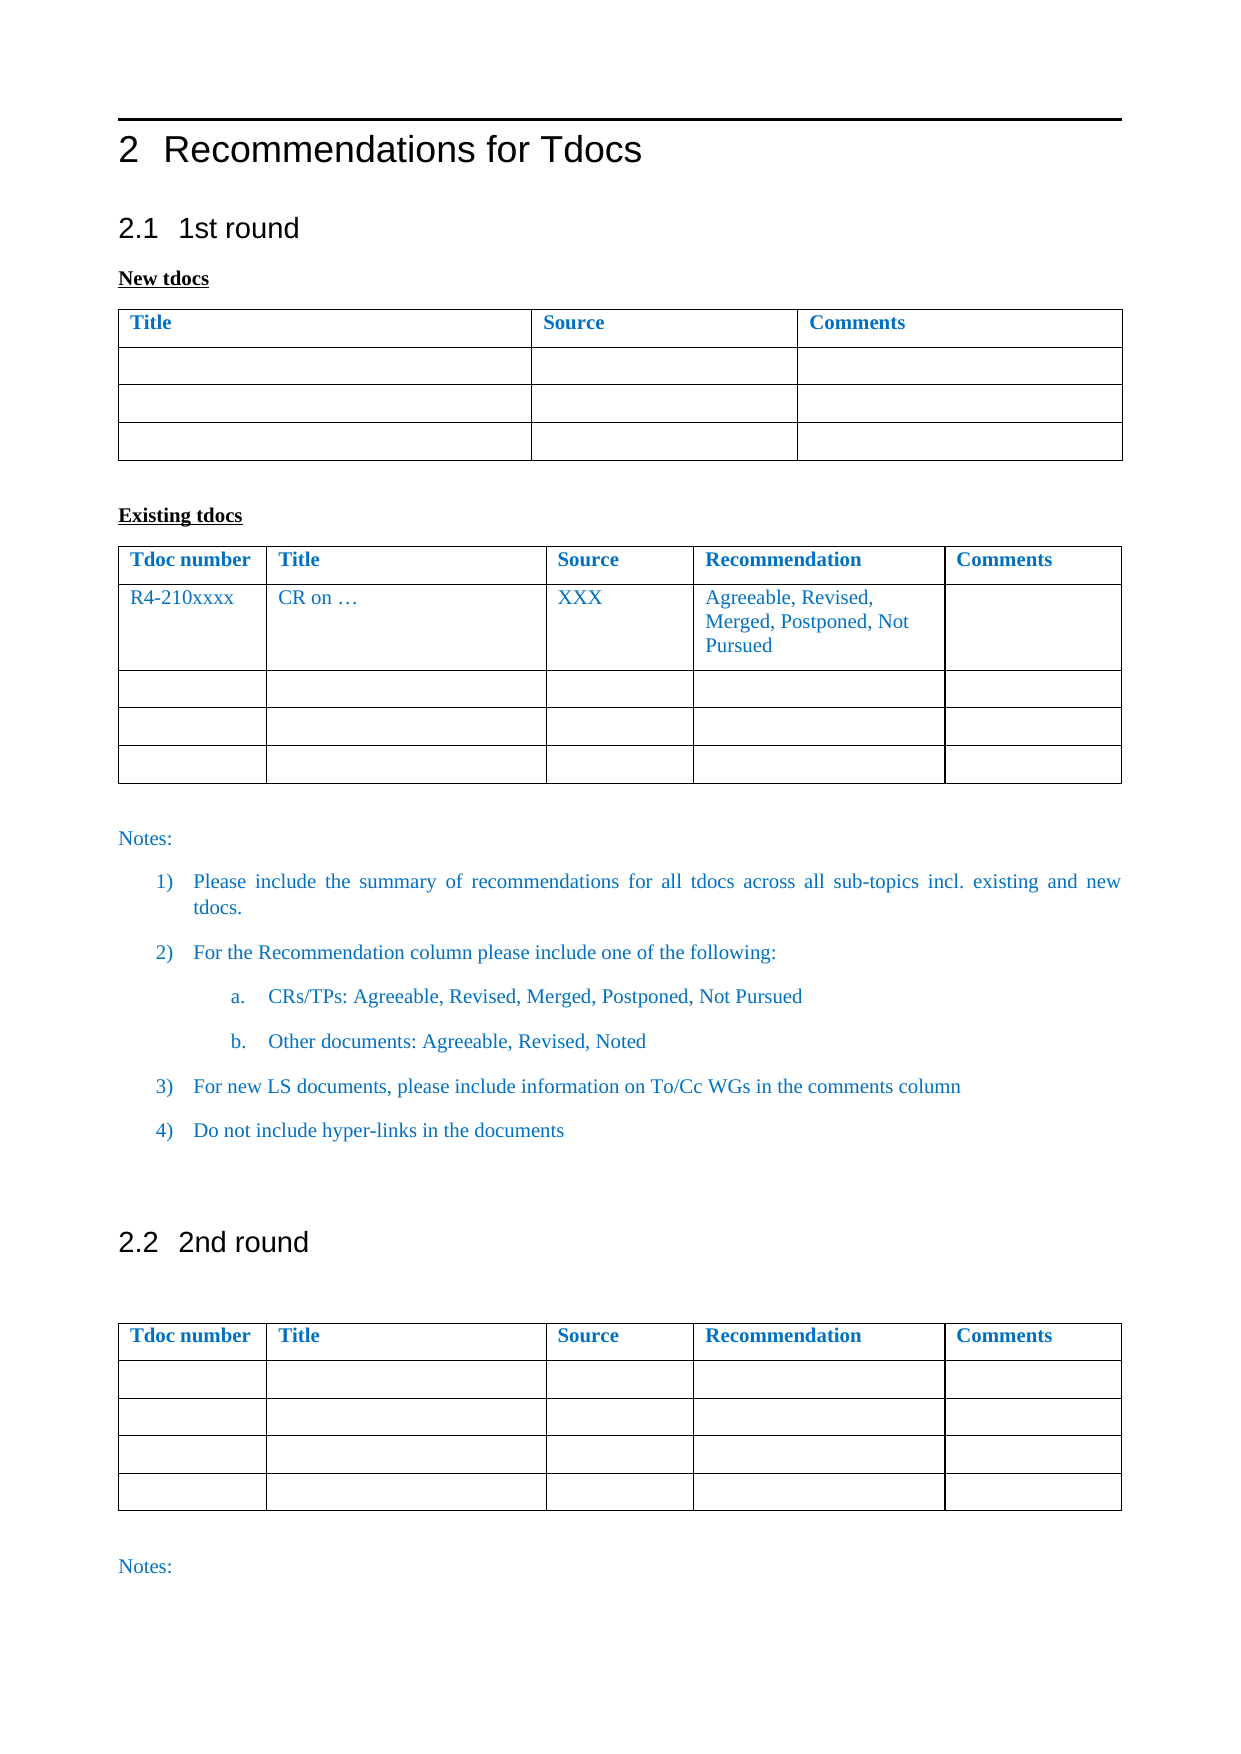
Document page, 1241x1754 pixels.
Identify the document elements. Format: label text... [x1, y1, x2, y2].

table_cell [119, 1399, 266, 1435]
table_cell [267, 746, 546, 782]
table_cell [547, 708, 693, 745]
table_cell [694, 1474, 944, 1510]
list Please include the summary of recommendations for all tdocs across all sub-topics incl. existing and new tdocs. [156, 869, 1122, 919]
table_cell [119, 1361, 266, 1398]
table_cell [694, 746, 944, 782]
table_cell Agreeable, Revised, Merged, Postponed, Not Pursued [694, 585, 944, 669]
table_cell [946, 585, 1121, 669]
table_cell [119, 746, 266, 782]
table_cell [119, 671, 266, 707]
list For the Recommendation column please include one of the following: [156, 940, 1122, 964]
table_cell [946, 746, 1121, 782]
table_cell [267, 1436, 546, 1473]
table_cell [532, 348, 797, 384]
table_cell R4-210xxxx [119, 585, 266, 669]
table_header Source [547, 1324, 693, 1360]
subtitle 1st round [118, 211, 1122, 245]
table_cell [267, 1474, 546, 1510]
table_cell [119, 1436, 266, 1473]
table_cell [946, 1399, 1121, 1435]
table_cell [532, 385, 797, 422]
table_cell [547, 1436, 693, 1473]
text Notes: [118, 826, 1122, 850]
table_header Tdoc number [119, 1324, 266, 1360]
table_cell [267, 671, 546, 707]
table_cell [547, 1399, 693, 1435]
list For new LS documents, please include information on To/Cc WGs in the comments column [156, 1074, 1122, 1098]
table_cell [946, 708, 1121, 745]
table_header Comments [798, 310, 1122, 347]
table_cell [694, 1436, 944, 1473]
table_cell [946, 1474, 1121, 1510]
table_header Recommendation [694, 547, 944, 584]
table_cell [694, 1399, 944, 1435]
list Other documents: Agreeable, Revised, Noted [231, 1029, 1122, 1053]
list Do not include hyper-links in the documents [156, 1118, 1122, 1142]
table_header Comments [946, 547, 1121, 584]
table_header Title [267, 547, 546, 584]
table_cell [798, 385, 1122, 422]
table_cell [798, 348, 1122, 384]
table_cell [119, 385, 531, 422]
table_cell XXX [547, 585, 693, 669]
table_cell [119, 348, 531, 384]
table_cell [946, 671, 1121, 707]
table_cell [547, 1361, 693, 1398]
table_header Comments [946, 1324, 1121, 1360]
table_cell CR on … [267, 585, 546, 669]
subtitle 2nd round [118, 1225, 1122, 1258]
table_cell [694, 708, 944, 745]
table_cell [694, 671, 944, 707]
table_cell [946, 1361, 1121, 1398]
text New tdocs [118, 266, 1122, 290]
table_cell [267, 1361, 546, 1398]
table_cell [547, 746, 693, 782]
table_cell [547, 671, 693, 707]
table_cell [267, 708, 546, 745]
table_cell [532, 423, 797, 459]
table_cell [267, 1399, 546, 1435]
table_header Source [547, 547, 693, 584]
table_cell [946, 1436, 1121, 1473]
table_header Title [119, 310, 531, 347]
table_cell [798, 423, 1122, 459]
table_header Tdoc number [119, 547, 266, 584]
text Notes: [118, 1554, 1122, 1578]
table_header Recommendation [694, 1324, 944, 1360]
table_cell [119, 708, 266, 745]
table_cell [694, 1361, 944, 1398]
text Existing tdocs [118, 503, 1122, 527]
list CRs/TPs: Agreeable, Revised, Merged, Postponed, Not Pursued [231, 984, 1122, 1008]
table_cell [119, 423, 531, 459]
table_header Source [532, 310, 797, 347]
table_header Title [267, 1324, 546, 1360]
table_cell [119, 1474, 266, 1510]
subtitle Recommendations for Tdocs [118, 121, 1122, 171]
table_cell [547, 1474, 693, 1510]
